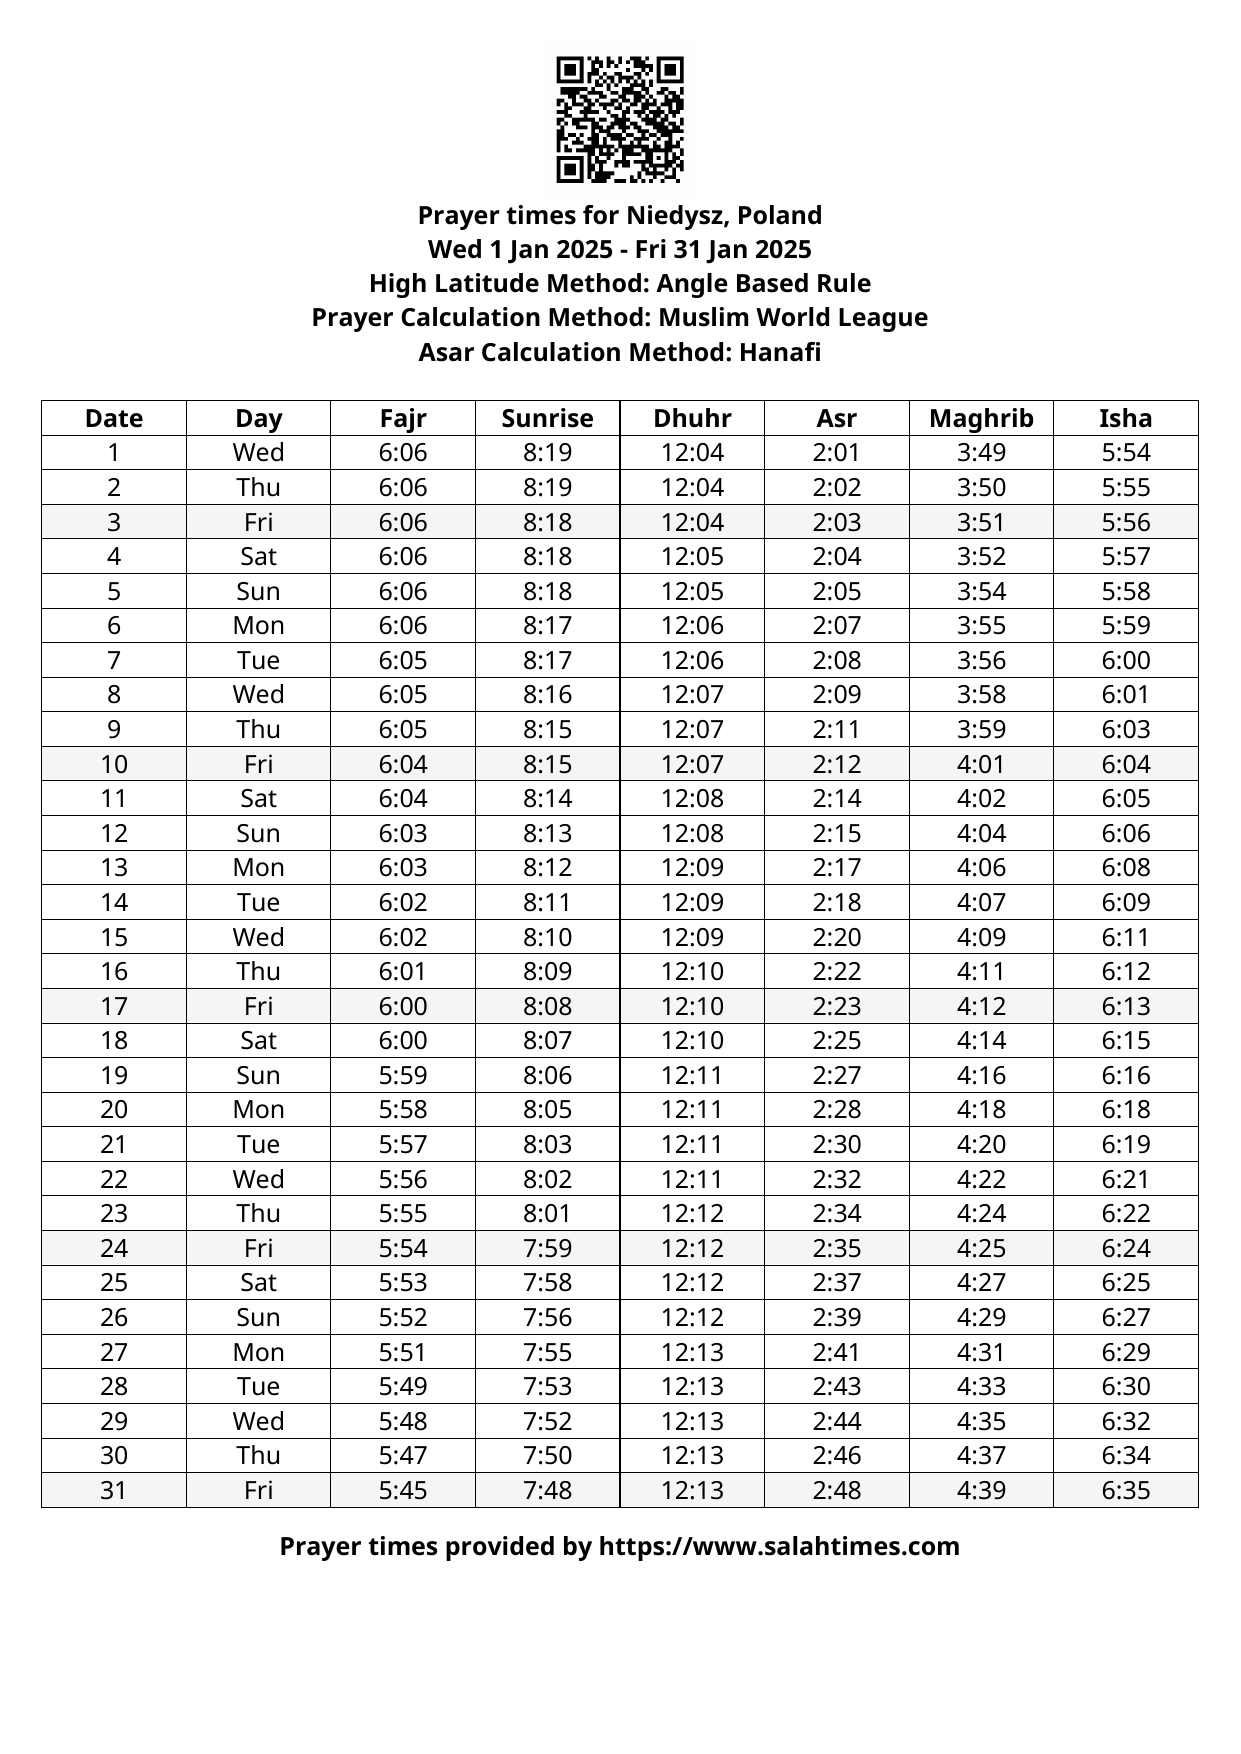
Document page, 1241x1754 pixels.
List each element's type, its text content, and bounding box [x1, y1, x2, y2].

table_cell 8:19 [476, 436, 619, 469]
table_cell 4:24 [910, 1196, 1053, 1230]
table_cell 12:11 [621, 1162, 764, 1195]
table_cell 4:31 [910, 1335, 1053, 1368]
table_cell Wed [187, 678, 330, 711]
table_cell 6:05 [1054, 781, 1198, 815]
table_cell 6:06 [1054, 816, 1198, 849]
table_cell 2:14 [765, 781, 909, 815]
table_cell 21 [42, 1127, 186, 1161]
table_cell 22 [42, 1162, 186, 1195]
table_cell 12:05 [621, 574, 764, 607]
table_cell 12:08 [621, 816, 764, 849]
table_cell 25 [42, 1266, 186, 1299]
table_cell 6:29 [1054, 1335, 1198, 1368]
table_cell 8:17 [476, 643, 619, 677]
table_cell 12:07 [621, 747, 764, 780]
table_cell 3:51 [910, 505, 1053, 538]
table_cell 6:04 [1054, 747, 1198, 780]
table_cell 5:56 [1054, 505, 1198, 538]
table_cell 6:19 [1054, 1127, 1198, 1161]
table_cell 6:13 [1054, 989, 1198, 1022]
table_cell 6:04 [331, 747, 475, 780]
table_cell Sat [187, 539, 330, 573]
table_cell 5:51 [331, 1335, 475, 1368]
table_cell 12:13 [621, 1369, 764, 1403]
table_cell 12:10 [621, 989, 764, 1022]
table_cell 2:09 [765, 678, 909, 711]
table_cell Tue [187, 1127, 330, 1161]
table_cell 6:01 [331, 954, 475, 988]
table_cell 4:06 [910, 851, 1053, 884]
table_cell 8:14 [476, 781, 619, 815]
table_cell 7:59 [476, 1231, 619, 1264]
table_cell 2:35 [765, 1231, 909, 1264]
table_header Dhuhr [621, 401, 764, 434]
picture [542, 41, 699, 198]
table_cell Sat [187, 781, 330, 815]
table_cell 13 [42, 851, 186, 884]
table_cell 8:02 [476, 1162, 619, 1195]
table_cell 2 [42, 470, 186, 504]
table_cell 6:06 [331, 574, 475, 607]
table_cell 4:22 [910, 1162, 1053, 1195]
table_cell 10 [42, 747, 186, 780]
table_cell Wed [187, 436, 330, 469]
table_cell 6:03 [1054, 712, 1198, 746]
table_cell Thu [187, 1196, 330, 1230]
table_cell 2:43 [765, 1369, 909, 1403]
table_cell 5:45 [331, 1473, 475, 1507]
table_cell 6:01 [1054, 678, 1198, 711]
table_cell Tue [187, 1369, 330, 1403]
table_cell 12:11 [621, 1127, 764, 1161]
table_cell 8:06 [476, 1058, 619, 1092]
table_cell 5:49 [331, 1369, 475, 1403]
table_cell 6:05 [331, 678, 475, 711]
table_cell 8:16 [476, 678, 619, 711]
text Prayer times provided by https://www.salahtimes.com [42, 1528, 1198, 1563]
table_cell 7:55 [476, 1335, 619, 1368]
table_cell 6:05 [331, 643, 475, 677]
table_cell 4:27 [910, 1266, 1053, 1299]
table_cell Sat [187, 1266, 330, 1299]
table_cell Sun [187, 1058, 330, 1092]
table_cell 8:18 [476, 505, 619, 538]
table_cell 4:07 [910, 885, 1053, 919]
table_cell 4:01 [910, 747, 1053, 780]
table_cell 6:18 [1054, 1093, 1198, 1126]
table_cell 2:46 [765, 1439, 909, 1472]
table_cell 3:55 [910, 609, 1053, 642]
table_cell 14 [42, 885, 186, 919]
table_cell 6:03 [331, 851, 475, 884]
table_cell 6:06 [331, 539, 475, 573]
table_cell 19 [42, 1058, 186, 1092]
table_cell 6:34 [1054, 1439, 1198, 1472]
table_cell 5:57 [1054, 539, 1198, 573]
table_cell 3:50 [910, 470, 1053, 504]
table_cell 2:05 [765, 574, 909, 607]
table_cell 4:29 [910, 1300, 1053, 1334]
table_cell 2:25 [765, 1024, 909, 1057]
table_cell 7:53 [476, 1369, 619, 1403]
table_cell Mon [187, 609, 330, 642]
table_cell Fri [187, 505, 330, 538]
table_cell 8:03 [476, 1127, 619, 1161]
table_cell 12:13 [621, 1439, 764, 1472]
table_header Date [42, 401, 186, 434]
table_header Day [187, 401, 330, 434]
table_cell 5:59 [331, 1058, 475, 1092]
table_cell 5:55 [1054, 470, 1198, 504]
table_cell 6:09 [1054, 885, 1198, 919]
table_cell 6:12 [1054, 954, 1198, 988]
table_cell 5:52 [331, 1300, 475, 1334]
table_cell 2:17 [765, 851, 909, 884]
table_cell 8:19 [476, 470, 619, 504]
table_cell 4:18 [910, 1093, 1053, 1126]
table_cell 2:04 [765, 539, 909, 573]
table_cell 2:32 [765, 1162, 909, 1195]
table_cell 4 [42, 539, 186, 573]
table_cell 12:07 [621, 678, 764, 711]
table_cell Tue [187, 643, 330, 677]
table_cell 2:12 [765, 747, 909, 780]
table_cell 3:56 [910, 643, 1053, 677]
table_cell 6:06 [331, 436, 475, 469]
table_cell 15 [42, 920, 186, 953]
table_cell 12:04 [621, 470, 764, 504]
table_cell 2:01 [765, 436, 909, 469]
table_cell 8:18 [476, 574, 619, 607]
table_header Isha [1054, 401, 1198, 434]
table_cell Wed [187, 920, 330, 953]
table_header Maghrib [910, 401, 1053, 434]
table_cell 5:53 [331, 1266, 475, 1299]
table_cell 12:12 [621, 1231, 764, 1264]
table_header Asr [765, 401, 909, 434]
table_cell 6:30 [1054, 1369, 1198, 1403]
table_cell 2:20 [765, 920, 909, 953]
table_cell Thu [187, 954, 330, 988]
table_cell 7:58 [476, 1266, 619, 1299]
table_cell 12:11 [621, 1093, 764, 1126]
table_cell 4:09 [910, 920, 1053, 953]
table_cell 3:58 [910, 678, 1053, 711]
table_cell 6:00 [1054, 643, 1198, 677]
table_cell 7:48 [476, 1473, 619, 1507]
table_cell 7:52 [476, 1404, 619, 1437]
table_cell 31 [42, 1473, 186, 1507]
table_cell 2:44 [765, 1404, 909, 1437]
table_cell 27 [42, 1335, 186, 1368]
table_cell 8:07 [476, 1024, 619, 1057]
table_cell 5:57 [331, 1127, 475, 1161]
table_cell 12:12 [621, 1300, 764, 1334]
table_cell 12:13 [621, 1335, 764, 1368]
table_header Sunrise [476, 401, 619, 434]
table_cell Thu [187, 470, 330, 504]
table_cell 12:09 [621, 920, 764, 953]
table_cell Wed [187, 1404, 330, 1437]
table_cell 6:16 [1054, 1058, 1198, 1092]
table_cell 2:15 [765, 816, 909, 849]
table_cell 12:13 [621, 1404, 764, 1437]
table_cell Thu [187, 1439, 330, 1472]
table_cell 6:06 [331, 470, 475, 504]
table_cell 2:37 [765, 1266, 909, 1299]
table_cell 4:16 [910, 1058, 1053, 1092]
table_cell 6:11 [1054, 920, 1198, 953]
table_cell 17 [42, 989, 186, 1022]
table_cell Tue [187, 885, 330, 919]
table_cell 8:09 [476, 954, 619, 988]
table_cell 5:55 [331, 1196, 475, 1230]
table_cell 26 [42, 1300, 186, 1334]
table_cell 11 [42, 781, 186, 815]
table_cell 8:08 [476, 989, 619, 1022]
table_cell 6:05 [331, 712, 475, 746]
table_cell 12:06 [621, 643, 764, 677]
table_cell 4:04 [910, 816, 1053, 849]
table_cell 8:13 [476, 816, 619, 849]
table_cell 5:56 [331, 1162, 475, 1195]
table_cell 5:59 [1054, 609, 1198, 642]
table_cell 2:41 [765, 1335, 909, 1368]
table_cell Fri [187, 1473, 330, 1507]
table_cell 7:56 [476, 1300, 619, 1334]
table_cell 3 [42, 505, 186, 538]
table_cell 8:18 [476, 539, 619, 573]
table_cell 28 [42, 1369, 186, 1403]
table_cell 2:23 [765, 989, 909, 1022]
table_cell 6:00 [331, 1024, 475, 1057]
table_header Fajr [331, 401, 475, 434]
table_cell 12:05 [621, 539, 764, 573]
table_cell 6:06 [331, 609, 475, 642]
table_cell 8:15 [476, 712, 619, 746]
table_cell 18 [42, 1024, 186, 1057]
table_cell 6:24 [1054, 1231, 1198, 1264]
table_cell 6:27 [1054, 1300, 1198, 1334]
table_cell 6:21 [1054, 1162, 1198, 1195]
table_cell 12:09 [621, 851, 764, 884]
table_cell 16 [42, 954, 186, 988]
table_cell 2:27 [765, 1058, 909, 1092]
table_cell 2:08 [765, 643, 909, 677]
table_cell 23 [42, 1196, 186, 1230]
table_cell 30 [42, 1439, 186, 1472]
table_cell 6:25 [1054, 1266, 1198, 1299]
table_cell 5:58 [1054, 574, 1198, 607]
table_cell Sun [187, 574, 330, 607]
table_cell 2:34 [765, 1196, 909, 1230]
table_cell Fri [187, 1231, 330, 1264]
table_cell 6:06 [331, 505, 475, 538]
text Asar Calculation Method: Hanafi [42, 334, 1198, 368]
table_cell 3:59 [910, 712, 1053, 746]
table_cell 20 [42, 1093, 186, 1126]
table_cell 5:54 [331, 1231, 475, 1264]
table_cell Wed [187, 1162, 330, 1195]
table_cell 8:01 [476, 1196, 619, 1230]
table_cell 7 [42, 643, 186, 677]
table_cell Sun [187, 1300, 330, 1334]
table_cell 12:11 [621, 1058, 764, 1092]
table_cell 12:12 [621, 1196, 764, 1230]
table_cell 8:05 [476, 1093, 619, 1126]
table_cell 9 [42, 712, 186, 746]
table_cell 5 [42, 574, 186, 607]
table_cell 12 [42, 816, 186, 849]
table_cell 12:13 [621, 1473, 764, 1507]
table_cell 5:47 [331, 1439, 475, 1472]
text High Latitude Method: Angle Based Rule [42, 266, 1198, 300]
table_cell 7:50 [476, 1439, 619, 1472]
table_cell 2:28 [765, 1093, 909, 1126]
table_cell 2:39 [765, 1300, 909, 1334]
table_cell 6:08 [1054, 851, 1198, 884]
table_cell 6:35 [1054, 1473, 1198, 1507]
table_cell Fri [187, 747, 330, 780]
table_cell 29 [42, 1404, 186, 1437]
table_cell 1 [42, 436, 186, 469]
table_cell 4:39 [910, 1473, 1053, 1507]
table_cell 12:04 [621, 505, 764, 538]
table_cell 2:07 [765, 609, 909, 642]
table_cell 4:20 [910, 1127, 1053, 1161]
text Wed 1 Jan 2025 - Fri 31 Jan 2025 [42, 232, 1198, 266]
table_cell Thu [187, 712, 330, 746]
table_cell 8:11 [476, 885, 619, 919]
text Prayer Calculation Method: Muslim World League [42, 300, 1198, 334]
table_cell 6:00 [331, 989, 475, 1022]
table_cell 12:12 [621, 1266, 764, 1299]
table_cell 12:08 [621, 781, 764, 815]
table_cell 5:58 [331, 1093, 475, 1126]
table_cell 6:32 [1054, 1404, 1198, 1437]
table_cell 8 [42, 678, 186, 711]
table_cell 8:10 [476, 920, 619, 953]
table_cell Sun [187, 816, 330, 849]
table_cell 4:33 [910, 1369, 1053, 1403]
table_cell 5:48 [331, 1404, 475, 1437]
table_cell 4:37 [910, 1439, 1053, 1472]
table_cell 3:54 [910, 574, 1053, 607]
table_cell 4:12 [910, 989, 1053, 1022]
table_cell 2:18 [765, 885, 909, 919]
table_cell 8:15 [476, 747, 619, 780]
table_cell 3:52 [910, 539, 1053, 573]
table_cell 2:30 [765, 1127, 909, 1161]
table_cell Mon [187, 1335, 330, 1368]
table_cell 8:17 [476, 609, 619, 642]
table_cell 4:02 [910, 781, 1053, 815]
table_cell 6:02 [331, 885, 475, 919]
table_cell 6:03 [331, 816, 475, 849]
table_cell 2:22 [765, 954, 909, 988]
table_cell 12:09 [621, 885, 764, 919]
table_cell 2:48 [765, 1473, 909, 1507]
table_cell 6:15 [1054, 1024, 1198, 1057]
table_cell 4:25 [910, 1231, 1053, 1264]
table_cell 6 [42, 609, 186, 642]
table_cell 6:02 [331, 920, 475, 953]
text Prayer times for Niedysz, Poland [42, 198, 1198, 232]
table_cell 8:12 [476, 851, 619, 884]
table_cell 4:14 [910, 1024, 1053, 1057]
table_cell 2:02 [765, 470, 909, 504]
table_cell 4:35 [910, 1404, 1053, 1437]
table_cell 2:11 [765, 712, 909, 746]
table_cell 12:10 [621, 954, 764, 988]
table_cell 5:54 [1054, 436, 1198, 469]
table_cell 6:04 [331, 781, 475, 815]
table_cell 12:06 [621, 609, 764, 642]
table_cell 24 [42, 1231, 186, 1264]
table_cell Mon [187, 1093, 330, 1126]
table_cell Fri [187, 989, 330, 1022]
table_cell 2:03 [765, 505, 909, 538]
table_cell 6:22 [1054, 1196, 1198, 1230]
table_cell 4:11 [910, 954, 1053, 988]
table_cell Mon [187, 851, 330, 884]
table_cell 12:10 [621, 1024, 764, 1057]
table_cell 12:04 [621, 436, 764, 469]
table_cell Sat [187, 1024, 330, 1057]
table_cell 12:07 [621, 712, 764, 746]
table_cell 3:49 [910, 436, 1053, 469]
